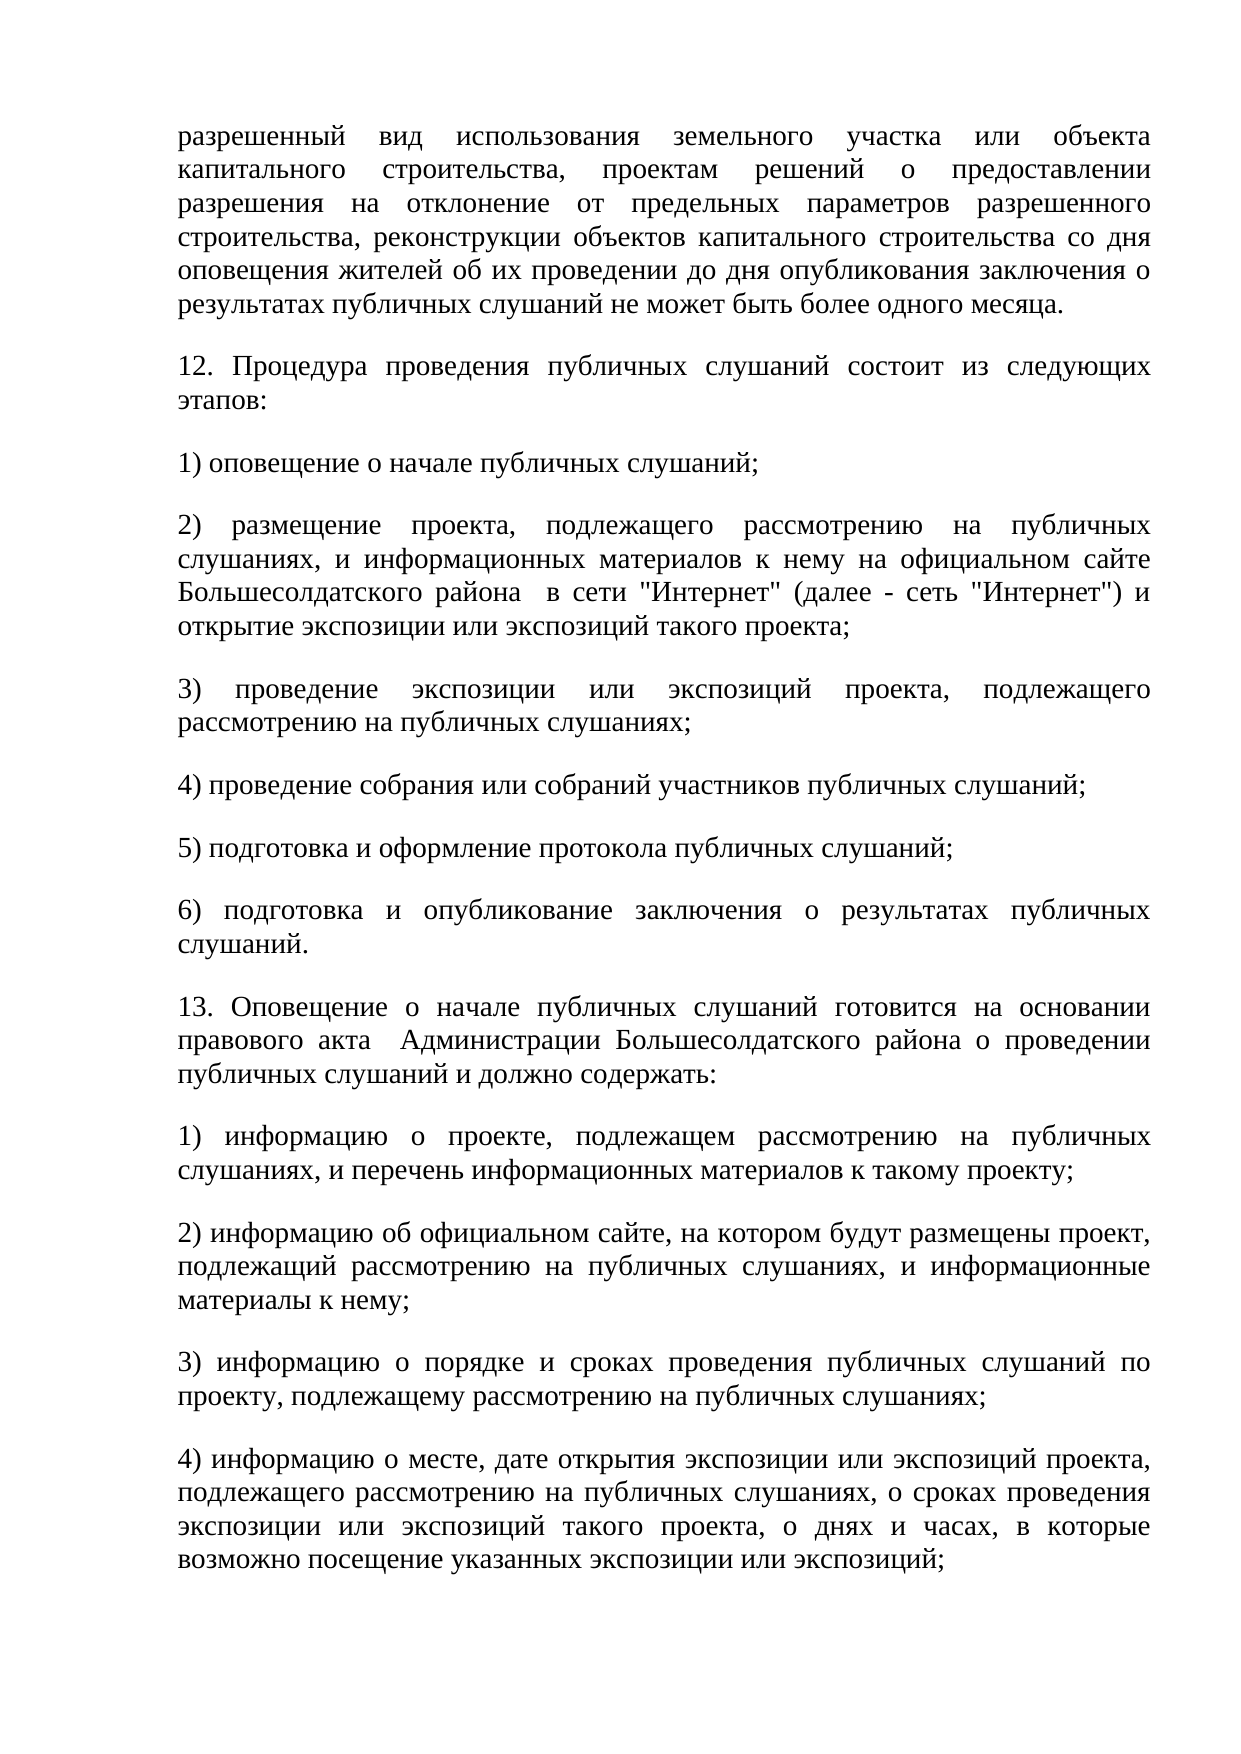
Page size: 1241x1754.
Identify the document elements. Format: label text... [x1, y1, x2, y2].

text 1) оповещение о начале публичных слушаний; [177, 445, 1152, 478]
text 4) информацию о месте, дате открытия экспозиции или экспозиций проекта, подлежащего рассмотрению на публичных слушаниях, о сроках проведения экспозиции или экспозиций такого проекта, о днях и часах, в которые возможно посещение указанных экспозиции или экспозиций; [177, 1441, 1152, 1575]
text 3) проведение экспозиции или экспозиций проекта, подлежащего рассмотрению на публичных слушаниях; [177, 671, 1152, 738]
text 2) размещение проекта, подлежащего рассмотрению на публичных слушаниях, и информационных материалов к нему на официальном сайте Большесолдатского района в сети "Интернет" (далее - сеть "Интернет") и открытие экспозиции или экспозиций такого проекта; [177, 507, 1152, 642]
text 3) информацию о порядке и сроках проведения публичных слушаний по проекту, подлежащему рассмотрению на публичных слушаниях; [177, 1344, 1152, 1412]
text 1) информацию о проекте, подлежащем рассмотрению на публичных слушаниях, и перечень информационных материалов к такому проекту; [177, 1118, 1152, 1186]
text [177, 118, 1152, 319]
text 12. Процедура проведения публичных слушаний состоит из следующих этапов: [177, 348, 1152, 416]
text 5) подготовка и оформление протокола публичных слушаний; [177, 830, 1152, 863]
text 4) проведение собрания или собраний участников публичных слушаний; [177, 767, 1152, 801]
text 2) информацию об официальном сайте, на котором будут размещены проект, подлежащий рассмотрению на публичных слушаниях, и информационные материалы к нему; [177, 1215, 1152, 1315]
text 6) подготовка и опубликование заключения о результатах публичных слушаний. [177, 892, 1152, 959]
text 13. Оповещение о начале публичных слушаний готовится на основании правового акта Администрации Большесолдатского района о проведении публичных слушаний и должно содержать: [177, 989, 1152, 1089]
